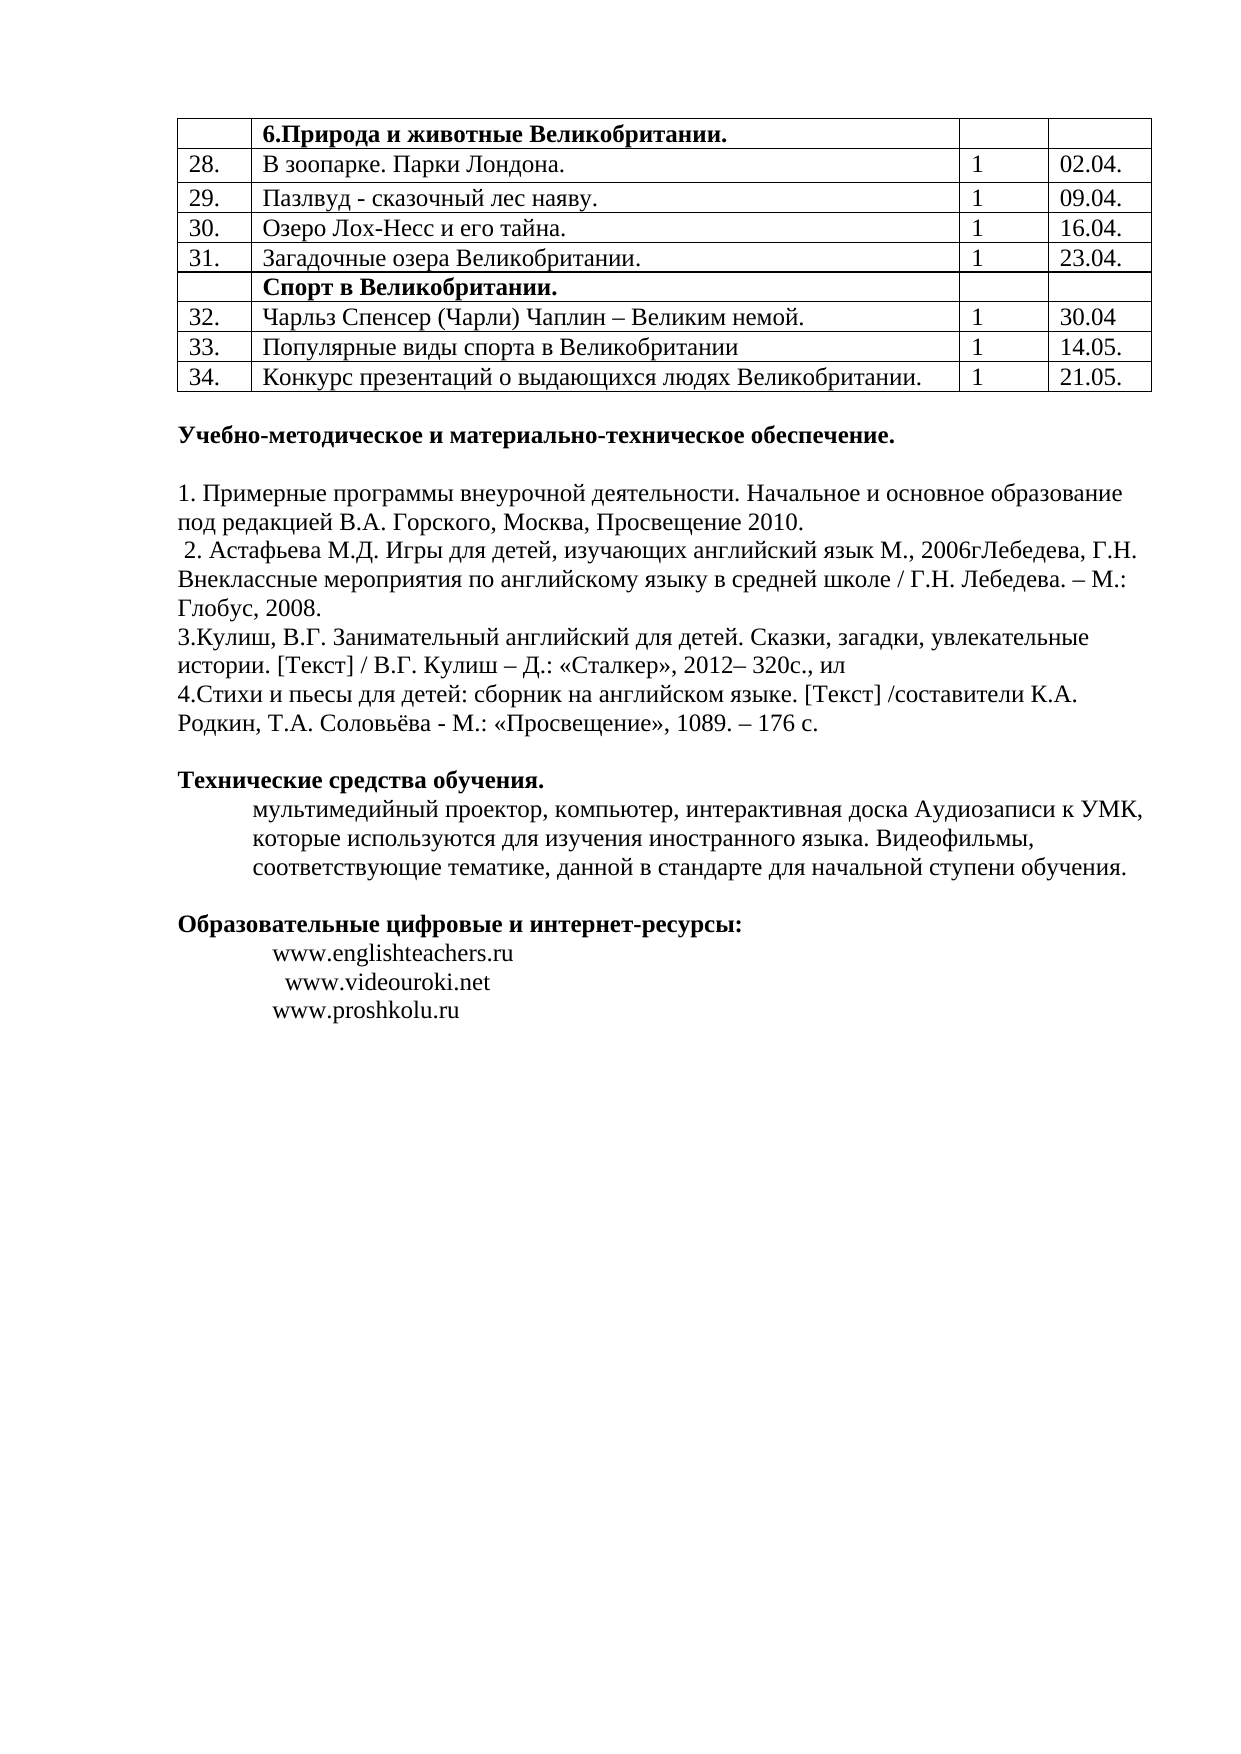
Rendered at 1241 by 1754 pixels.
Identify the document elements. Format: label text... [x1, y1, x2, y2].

table_cell [178, 273, 251, 301]
text Образовательные цифровые и интернет-ресурсы: [177, 909, 1152, 938]
table_cell Спорт в Великобритании. [252, 273, 959, 301]
table_cell [178, 119, 251, 148]
table_cell 1 [960, 149, 1048, 182]
text Технические средства обучения. [177, 765, 1152, 794]
table_cell 29. [178, 183, 251, 212]
table_cell 34. [178, 362, 251, 391]
table_cell [1049, 119, 1151, 148]
table_cell 6.Природа и животные Великобритании. [252, 119, 959, 148]
table_cell 32. [178, 302, 251, 331]
table_cell 09.04. [1049, 183, 1151, 212]
text www.englishteachers.ru [177, 938, 1152, 967]
table_cell [1049, 273, 1151, 301]
table_cell 1 [960, 362, 1048, 391]
table_cell 33. [178, 332, 251, 361]
table_cell 31. [178, 243, 251, 271]
text 1. Примерные программы внеурочной деятельности. Начальное и основное образование под редакцией В.А. Горского, Москва, Просвещение 2010. [177, 478, 1152, 535]
table_cell Конкурс презентаций о выдающихся людях Великобритании. [252, 362, 959, 391]
table_cell 1 [960, 243, 1048, 271]
table_cell Озеро Лох-Несс и его тайна. [252, 213, 959, 242]
table_cell 1 [960, 332, 1048, 361]
table_cell 1 [960, 183, 1048, 212]
table_cell Загадочные озера Великобритании. [252, 243, 959, 271]
table_cell [960, 119, 1048, 148]
table_cell Чарльз Спенсер (Чарли) Чаплин – Великим немой. [252, 302, 959, 331]
table_cell Пазлвуд - сказочный лес наяву. [252, 183, 959, 212]
table_cell 1 [960, 302, 1048, 331]
table_cell 28. [178, 149, 251, 182]
table_cell 1 [960, 213, 1048, 242]
list мультимедийный проектор, компьютер, интерактивная доска Аудиозаписи к УМК, которые используются для изучения иностранного языка. Видеофильмы, соответствующие тематике, данной в стандарте для начальной ступени обучения. [252, 794, 1152, 880]
text 3.Кулиш, В.Г. Занимательный английский для детей. Сказки, загадки, увлекательные истории. [Текст] / В.Г. Кулиш – Д.: «Сталкер», 2012– 320с., ил [177, 622, 1152, 679]
table_cell Популярные виды спорта в Великобритании [252, 332, 959, 361]
table_cell В зоопарке. Парки Лондона. [252, 149, 959, 182]
text 4.Стихи и пьесы для детей: сборник на английском языке. [Текст] /составители К.А. Родкин, Т.А. Соловьёва - М.: «Просвещение», 1089. – 176 с. [177, 679, 1152, 737]
table_cell 14.05. [1049, 332, 1151, 361]
text www.proshkolu.ru [177, 995, 1152, 1024]
table_cell 30.04 [1049, 302, 1151, 331]
text 2. Астафьева М.Д. Игры для детей, изучающих английский язык М., 2006гЛебедева, Г.Н. Внеклассные мероприятия по английскому языку в средней школе / Г.Н. Лебедева. – М.: Глобус, 2008. [177, 535, 1152, 622]
table_cell 23.04. [1049, 243, 1151, 271]
text Учебно-методическое и материально-техническое обеспечение. [177, 420, 1152, 449]
text www.videouroki.net [177, 967, 1152, 995]
table_cell [960, 273, 1048, 301]
table_cell 16.04. [1049, 213, 1151, 242]
table_cell 21.05. [1049, 362, 1151, 391]
table_cell 02.04. [1049, 149, 1151, 182]
table_cell 30. [178, 213, 251, 242]
